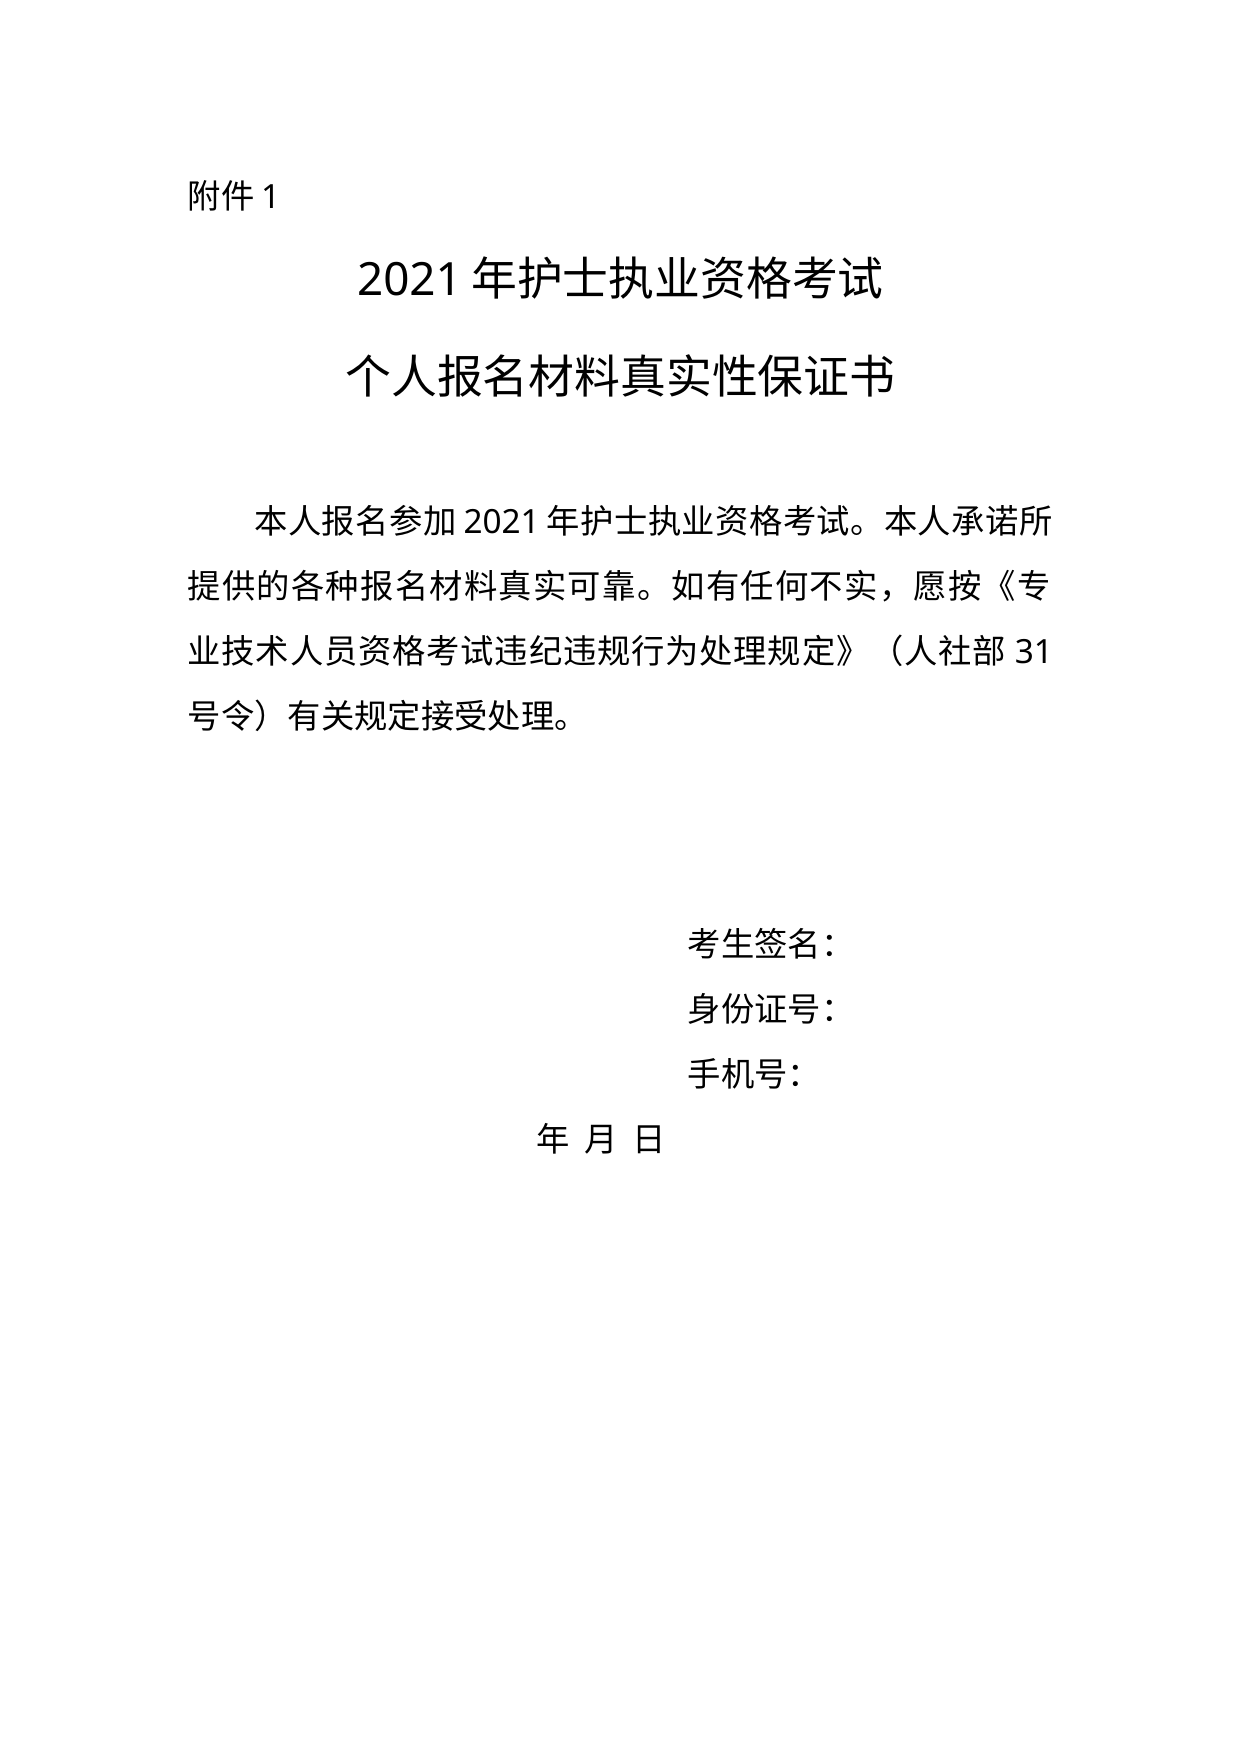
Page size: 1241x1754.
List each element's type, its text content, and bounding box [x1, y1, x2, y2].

text 个人报名材料真实性保证书 [187, 324, 1053, 422]
text 附件1 [187, 162, 1053, 227]
text 身份证号： [187, 974, 1053, 1039]
text 本人报名参加2021年护士执业资格考试。本人承诺所提供的各种报名材料真实可靠。如有任何不实，愿按《专业技术人员资格考试违纪违规行为处理规定》（人社部31号令）有关规定接受处理。 [187, 487, 1053, 747]
text 手机号： [187, 1039, 1053, 1104]
text 2021年护士执业资格考试 [187, 227, 1053, 324]
text 年 月 日 [187, 1104, 1053, 1169]
text 考生签名： [187, 909, 1053, 974]
